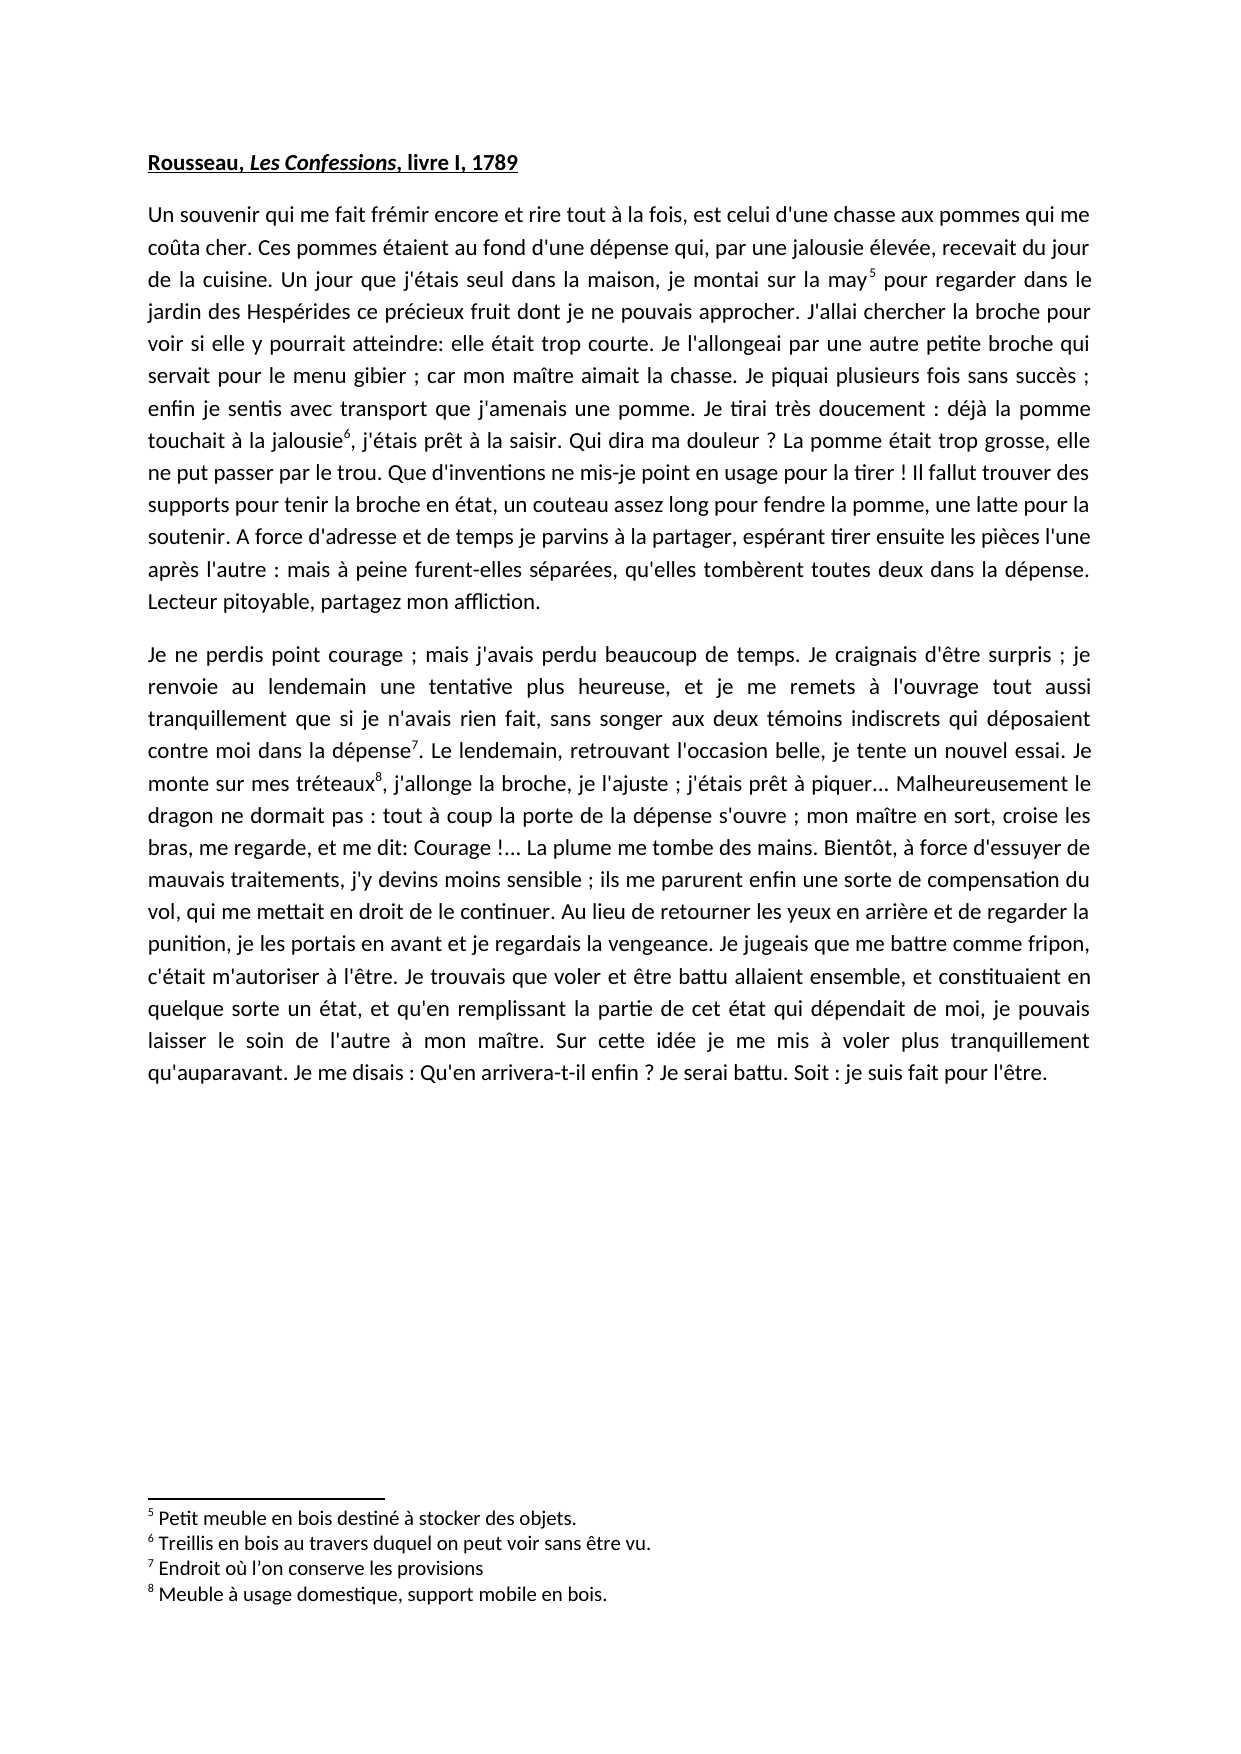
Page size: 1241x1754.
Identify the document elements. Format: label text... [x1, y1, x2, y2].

text Un souvenir qui me fait frémir encore et rire tout à la fois, est celui d'une chasse aux pommes qui me coûta cher. Ces pommes étaient au fond d'une dépense qui, par une jalousie élevée, recevait du jour de la cuisine. Un jour que j'étais seul dans la maison, je montai sur la may pour regarder dans le jardin des Hespérides ce précieux fruit dont je ne pouvais approcher. J'allai chercher la broche pour voir si elle y pourrait atteindre: elle était trop courte. Je l'allongeai par une autre petite broche qui servait pour le menu gibier ; car mon maître aimait la chasse. Je piquai plusieurs fois sans succès ; enfin je sentis avec transport que j'amenais une pomme. Je tirai très doucement : déjà la pomme touchait à la jalousie, j'étais prêt à la saisir. Qui dira ma douleur ? La pomme était trop grosse, elle ne put passer par le trou. Que d'inventions ne mis-je point en usage pour la tirer ! Il fallut trouver des supports pour tenir la broche en état, un couteau assez long pour fendre la pomme, une latte pour la soutenir. A force d'adresse et de temps je parvins à la partager, espérant tirer ensuite les pièces l'une après l'autre : mais à peine furent-elles séparées, qu'elles tombèrent toutes deux dans la dépense. Lecteur pitoyable, partagez mon affliction. [148, 201, 1093, 615]
text Je ne perdis point courage ; mais j'avais perdu beaucoup de temps. Je craignais d'être surpris ; je renvoie au lendemain une tentative plus heureuse, et je me remets à l'ouvrage tout aussi tranquillement que si je n'avais rien fait, sans songer aux deux témoins indiscrets qui déposaient contre moi dans la dépense. Le lendemain, retrouvant l'occasion belle, je tente un nouvel essai. Je monte sur mes tréteaux, j'allonge la broche, je l'ajuste ; j'étais prêt à piquer... Malheureusement le dragon ne dormait pas : tout à coup la porte de la dépense s'ouvre ; mon maître en sort, croise les bras, me regarde, et me dit: Courage !... La plume me tombe des mains. Bientôt, à force d'essuyer de mauvais traitements, j'y devins moins sensible ; ils me parurent enfin une sorte de compensation du vol, qui me mettait en droit de le continuer. Au lieu de retourner les yeux en arrière et de regarder la punition, je les portais en avant et je regardais la vengeance. Je jugeais que me battre comme fripon, c'était m'autoriser à l'être. Je trouvais que voler et être battu allaient ensemble, et constituaient en quelque sorte un état, et qu'en remplissant la partie de cet état qui dépendait de moi, je pouvais laisser le soin de l'autre à mon maître. Sur cette idée je me mis à voler plus tranquillement qu'auparavant. Je me disais : Qu'en arrivera-t-il enfin ? Je serai battu. Soit : je suis fait pour l'être. [148, 640, 1093, 1086]
text Rousseau, Les Confessions, livre I, 1789 [148, 148, 1093, 176]
